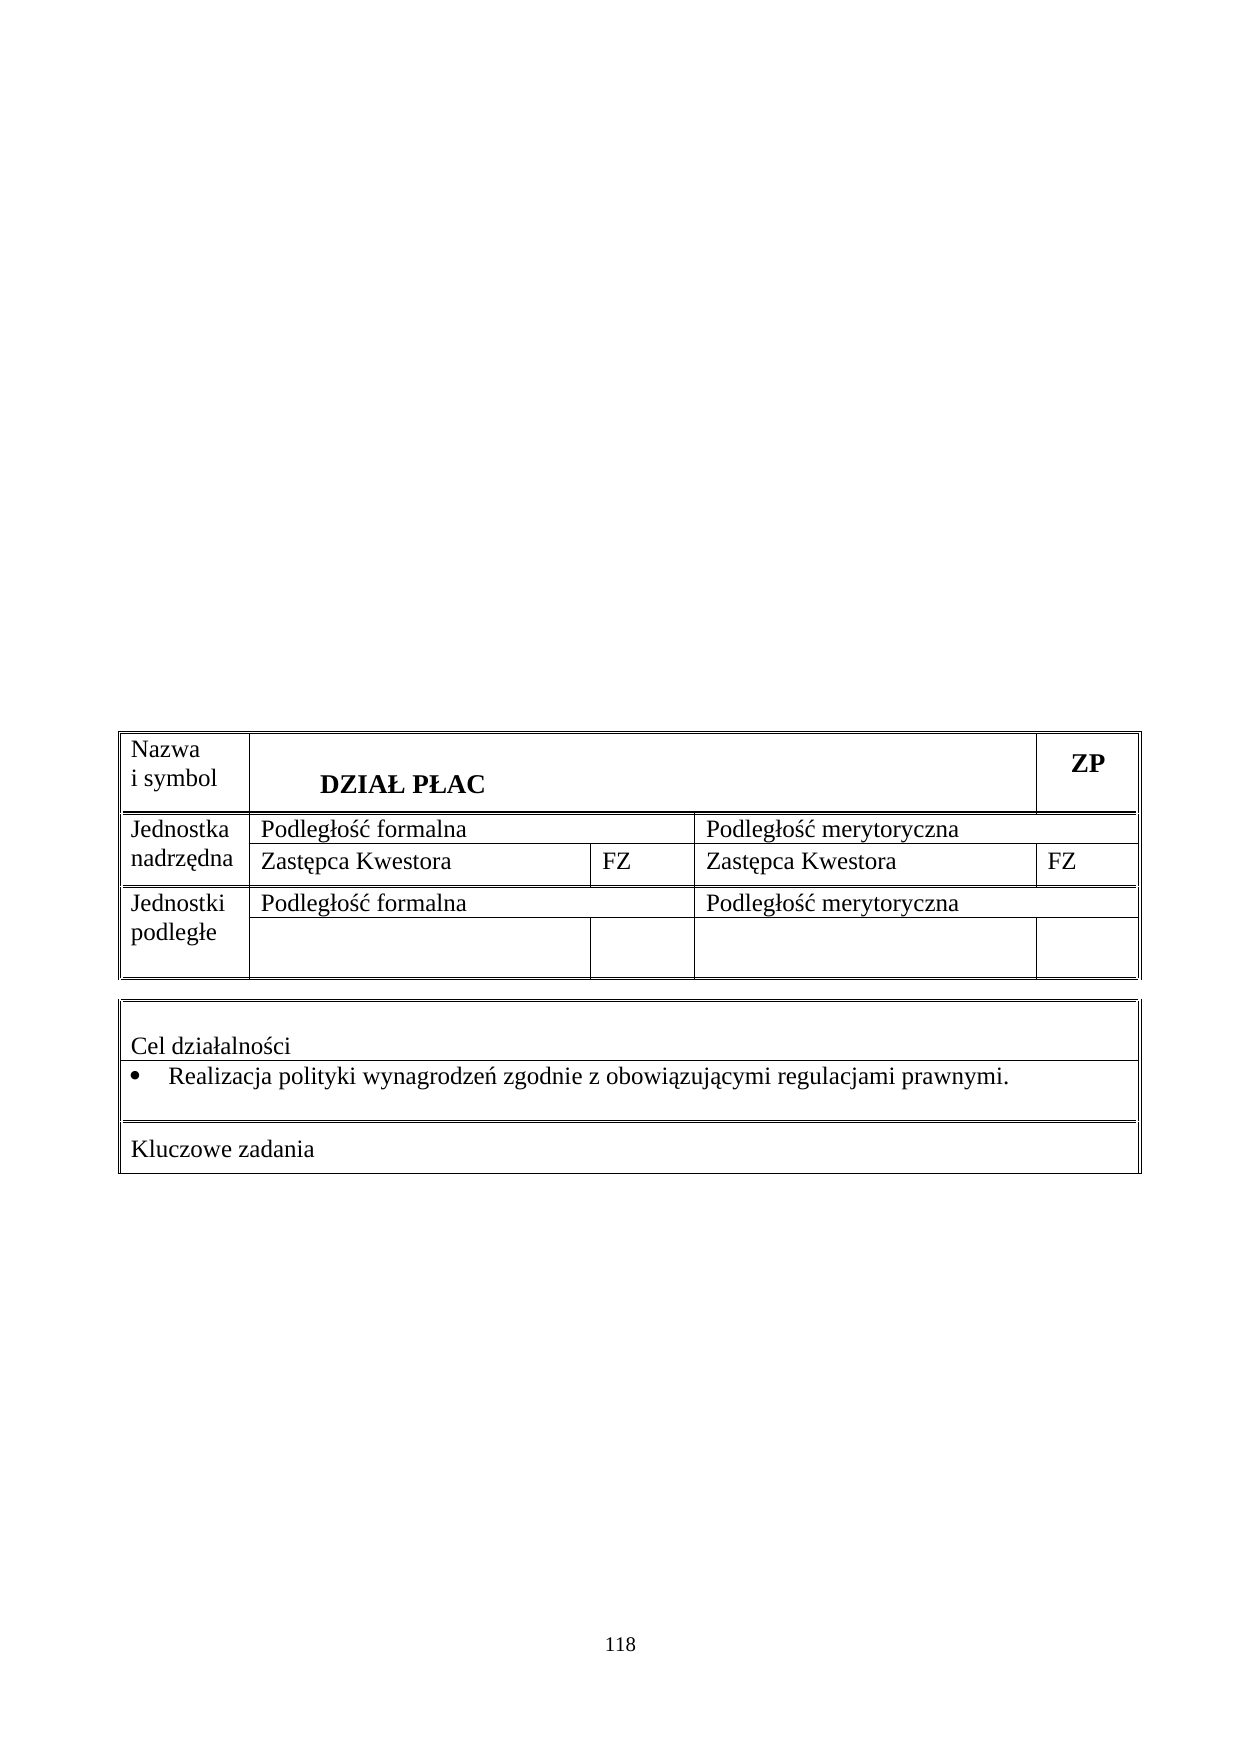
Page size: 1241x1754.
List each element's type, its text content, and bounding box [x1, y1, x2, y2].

table_header ZP [1037, 734, 1138, 811]
table_cell Realizacja polityki wynagrodzeń zgodnie z obowiązującymi regulacjami prawnymi. [121, 1061, 1138, 1119]
table_cell FZ [591, 844, 694, 885]
table_cell Jednostki podległe [121, 885, 249, 977]
table_header Nazwa i symbol [121, 734, 249, 811]
table_cell Kluczowe zadania [121, 1120, 1138, 1173]
table_cell Jednostka nadrzędna [121, 811, 249, 885]
table_cell Podległość formalna [250, 888, 694, 917]
table_cell Zastępca Kwestora [250, 844, 590, 885]
table_cell Podległość merytoryczna [695, 885, 1138, 917]
table_cell Podległość formalna [250, 815, 694, 843]
table_cell Podległość merytoryczna [695, 811, 1138, 843]
table_header DZIAŁ PŁAC [250, 734, 1036, 811]
table_cell Cel działalności [119, 999, 1140, 1060]
table_cell Zastępca Kwestora [695, 844, 1036, 885]
table_cell [119, 977, 1140, 999]
table_cell [250, 918, 590, 977]
table_cell [695, 918, 1036, 977]
table_cell [1037, 918, 1138, 977]
table_cell [591, 918, 694, 977]
table_cell FZ [1037, 844, 1138, 885]
